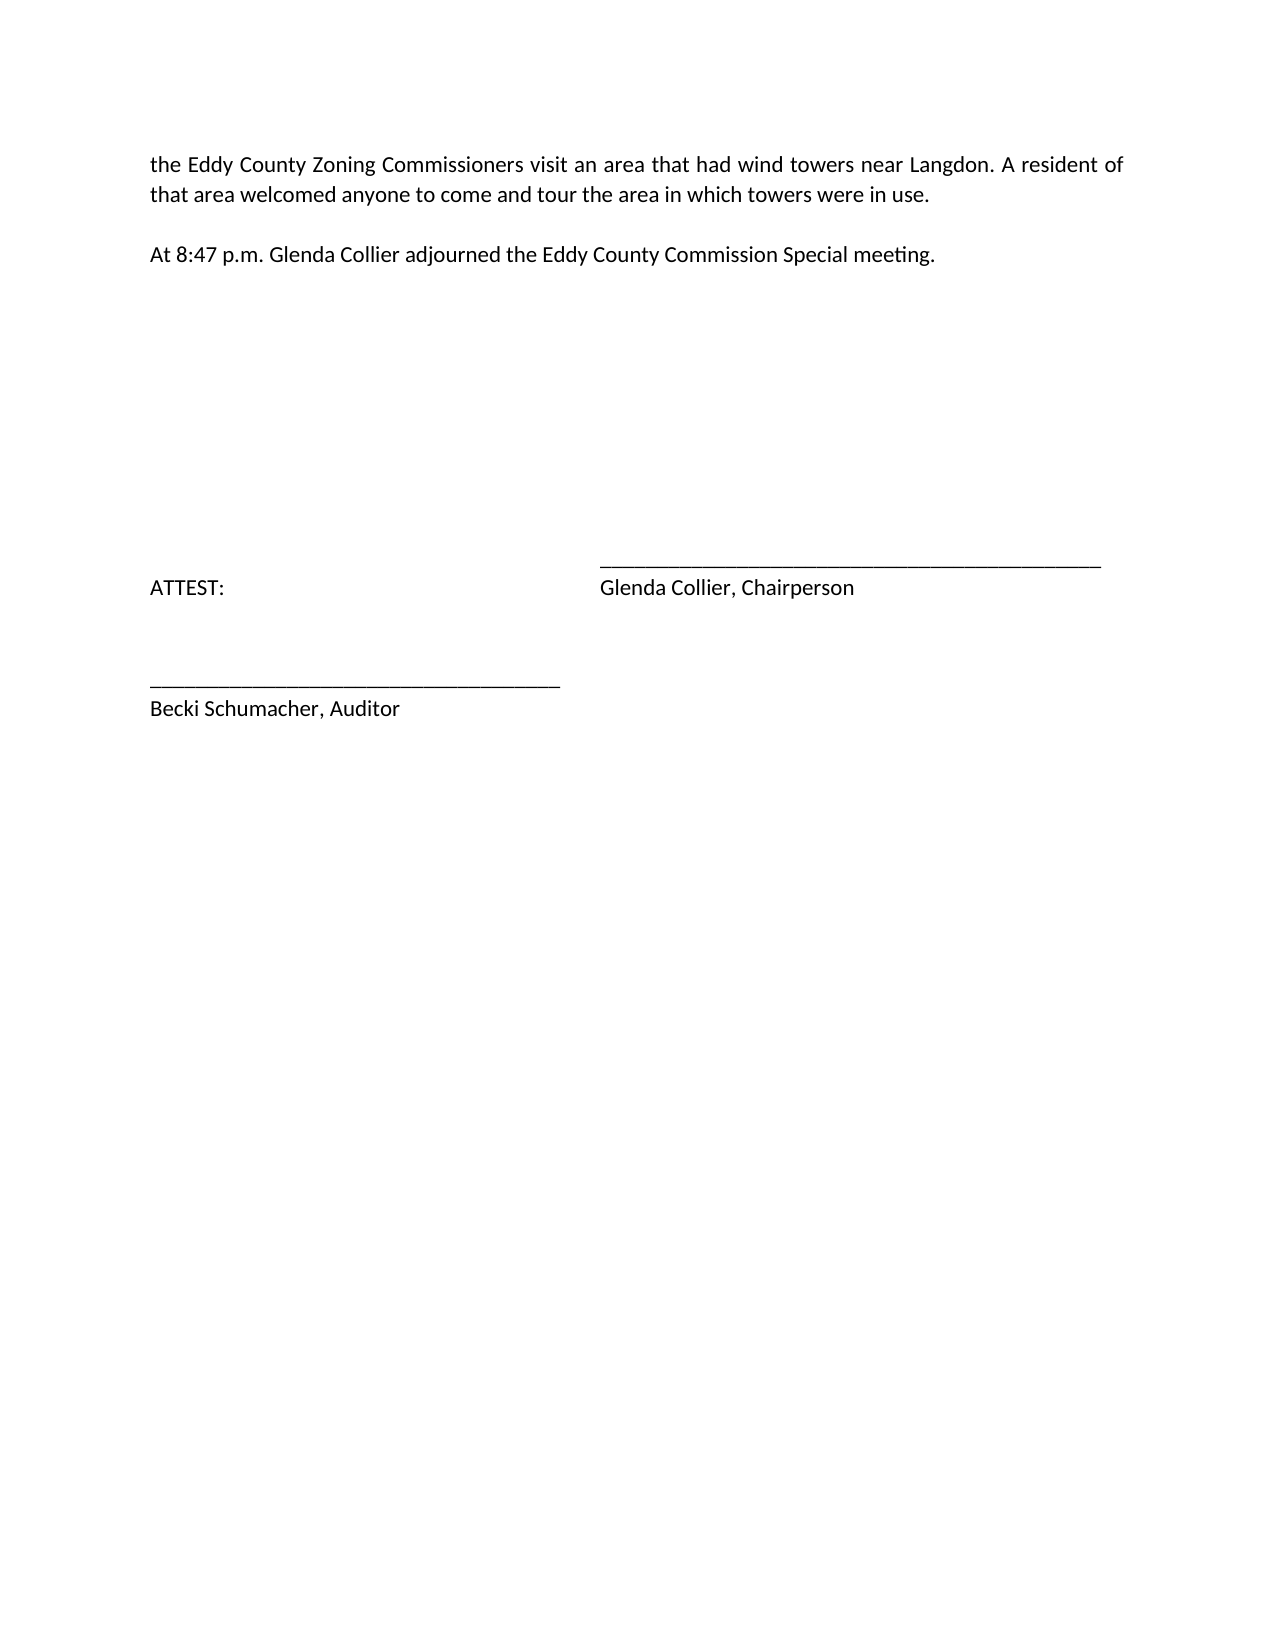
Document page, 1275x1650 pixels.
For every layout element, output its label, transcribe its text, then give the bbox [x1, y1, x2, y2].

text Becki Schumacher, Auditor [150, 694, 1125, 722]
text ____________________________________________ [150, 543, 1125, 571]
text ATTEST: Glenda Collier, Chairperson [150, 573, 1125, 601]
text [150, 150, 1125, 208]
text ____________________________________ [150, 663, 1125, 692]
text At 8:47 p.m. Glenda Collier adjourned the Eddy County Commission Special meeting. [150, 241, 1125, 269]
